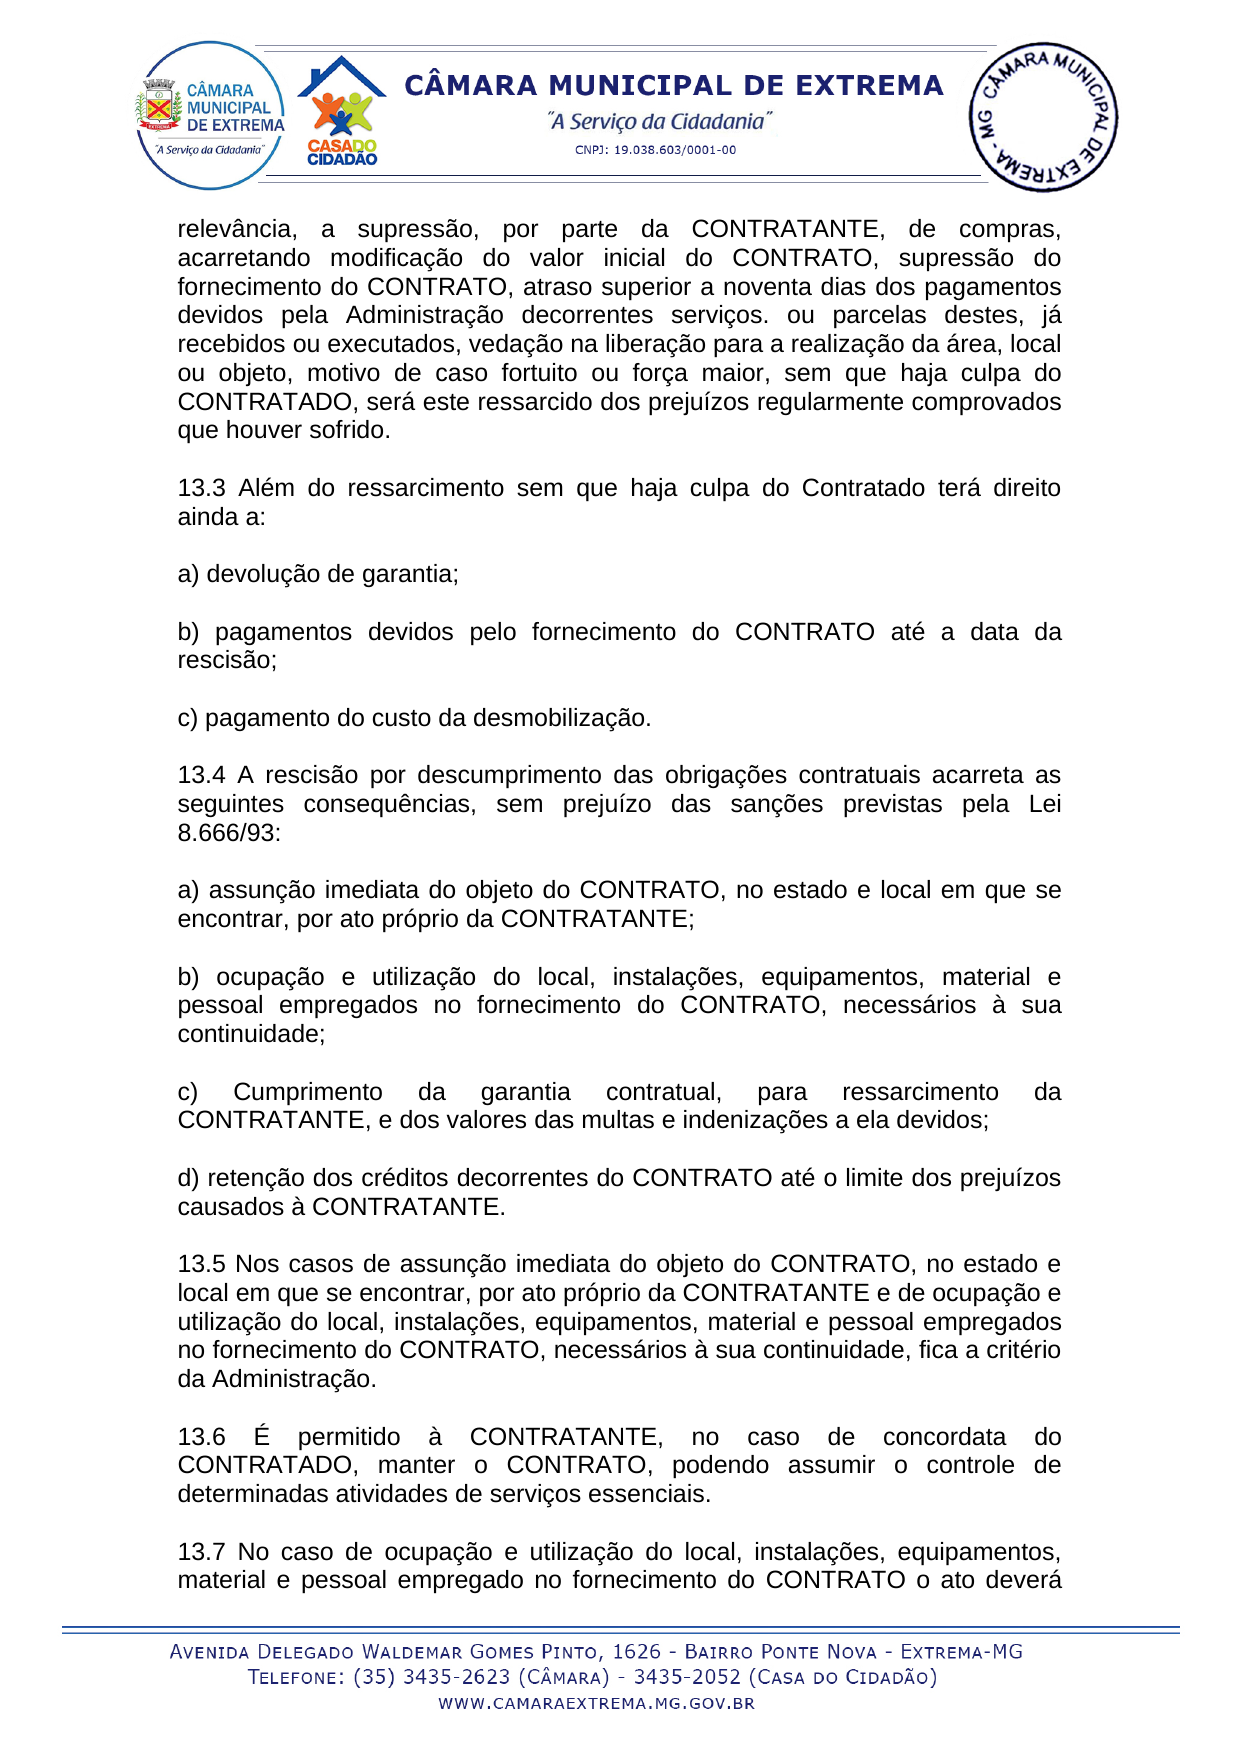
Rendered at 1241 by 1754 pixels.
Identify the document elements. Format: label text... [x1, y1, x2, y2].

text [177, 1536, 1063, 1594]
text d) retenção dos créditos decorrentes do CONTRATO até o limite dos prejuízos causados à CONTRATANTE. [177, 1163, 1063, 1220]
text b) ocupação e utilização do local, instalações, equipamentos, material e pessoal empregados no fornecimento do CONTRATO, necessários à sua continuidade; [177, 961, 1063, 1048]
text b) pagamentos devidos pelo fornecimento do CONTRATO até a data da rescisão; [177, 616, 1063, 674]
text a) devolução de garantia; [177, 559, 1063, 588]
text c) pagamento do custo da desmobilização. [177, 703, 1063, 731]
picture [46, 1615, 1194, 1724]
text 13.3 Além do ressarcimento sem que haja culpa do Contratado terá direito ainda a: [177, 473, 1063, 530]
text 13.5 Nos casos de assunção imediata do objeto do CONTRATO, no estado e local em que se encontrar, por ato próprio da CONTRATANTE e de ocupação e utilização do local, instalações, equipamentos, material e pessoal empregados no fornecimento do CONTRATO, necessários à sua continuidade, fica a critério da Administração. [177, 1249, 1063, 1393]
text 13.4 A rescisão por descumprimento das obrigações contratuais acarreta as seguintes consequências, sem prejuízo das sanções previstas pela Lei 8.666/93: [177, 760, 1063, 846]
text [177, 214, 1063, 444]
text a) assunção imediata do objeto do CONTRATO, no estado e local em que se encontrar, por ato próprio da CONTRATANTE; [177, 875, 1063, 933]
text 13.6 É permitido à CONTRATANTE, no caso de concordata do CONTRATADO, manter o CONTRATO, podendo assumir o controle de determinadas atividades de serviços essenciais. [177, 1421, 1063, 1508]
text c) Cumprimento da garantia contratual, para ressarcimento da CONTRATANTE, e dos valores das multas e indenizações a ela devidos; [177, 1076, 1063, 1134]
picture [124, 30, 1123, 221]
